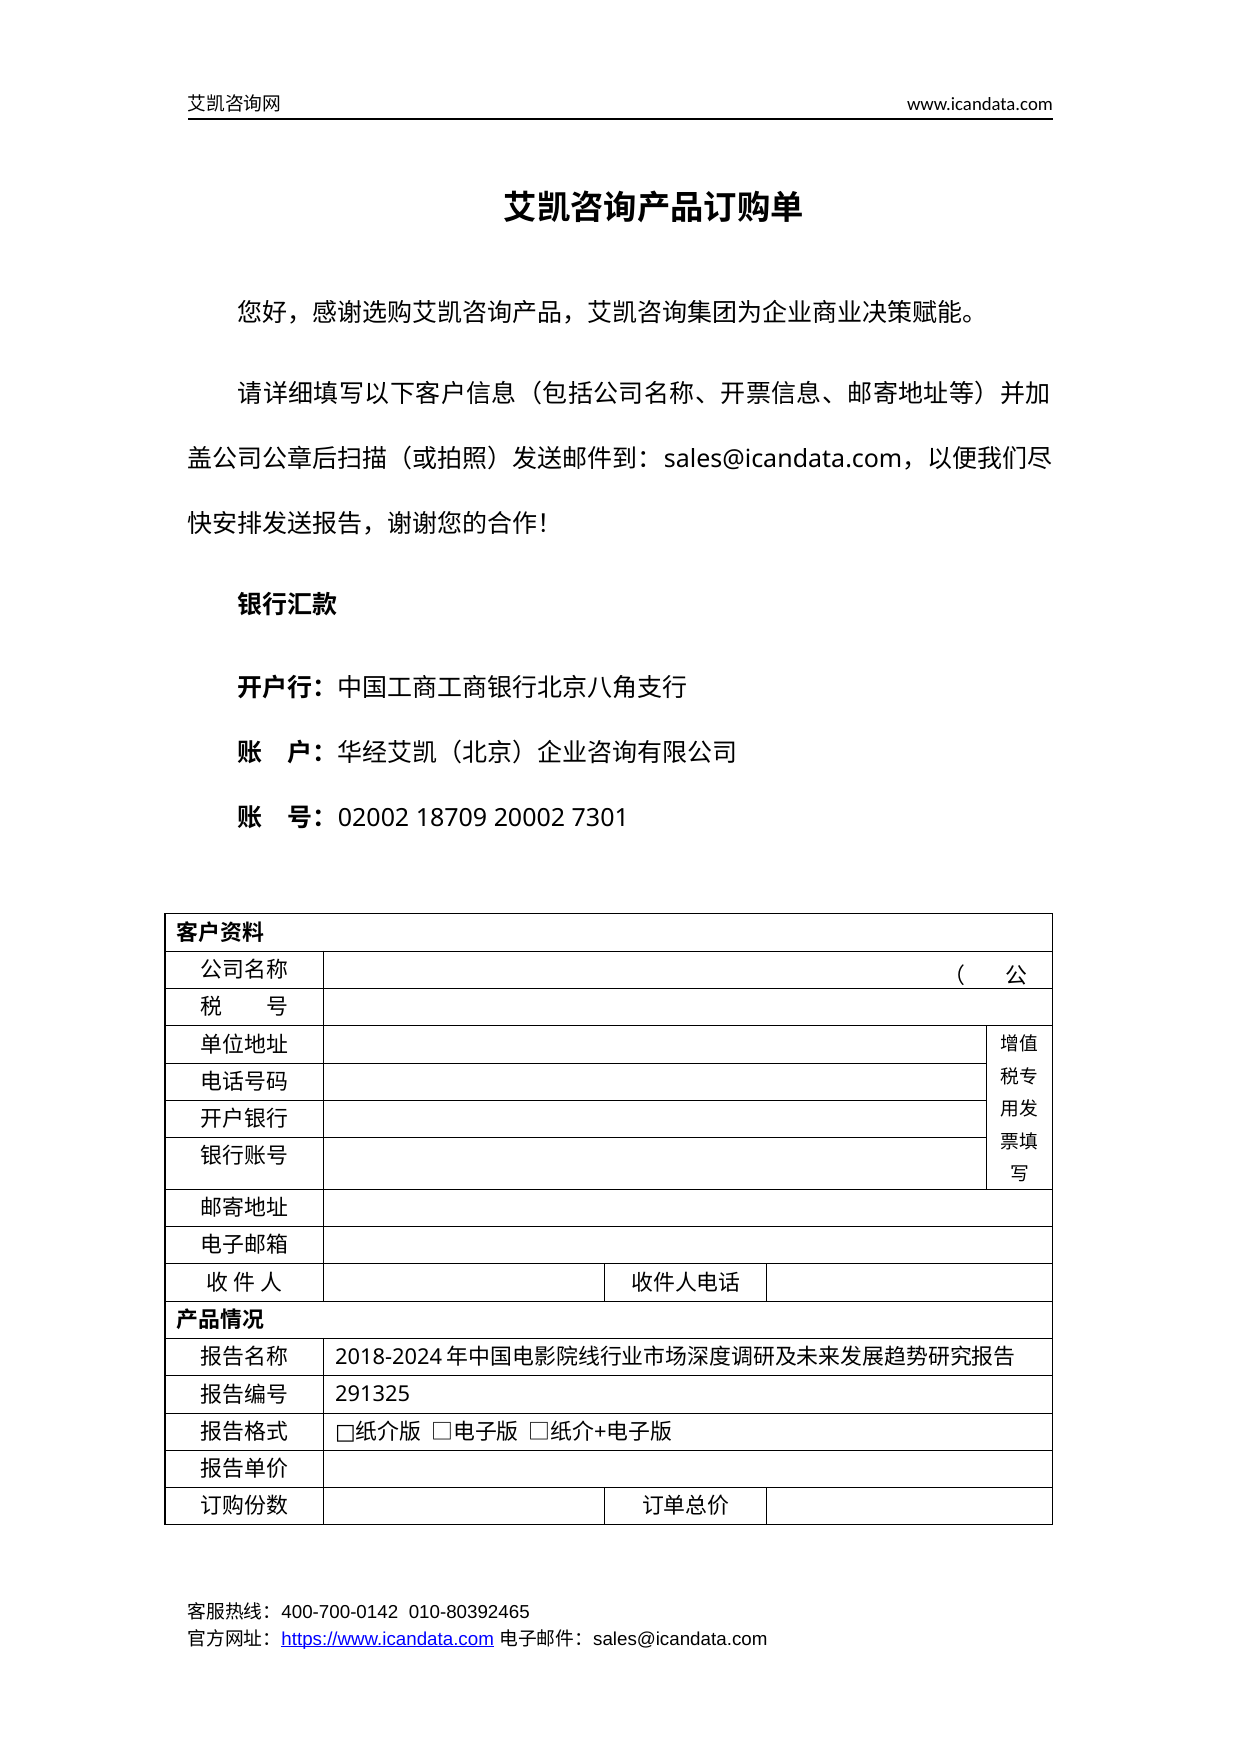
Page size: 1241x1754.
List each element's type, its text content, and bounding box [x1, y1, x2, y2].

table_cell [324, 1190, 1052, 1226]
table_cell 电话号码 [166, 1064, 323, 1100]
text 艾凯咨询产品订购单 [187, 172, 1053, 237]
table_header 客户资料 [166, 914, 1052, 951]
table_cell 收件人电话 [605, 1264, 766, 1301]
table_cell [767, 1264, 1052, 1301]
table_cell 银行账号 [166, 1138, 323, 1189]
table_cell [324, 952, 1052, 988]
table_cell [324, 989, 1052, 1025]
table_cell [324, 1451, 1052, 1487]
text 账 号：02002 18709 20002 7301 [187, 783, 1053, 848]
table_cell 291325 [324, 1376, 1052, 1412]
table_cell 2018-2024年中国电影院线行业市场深度调研及未来发展趋势研究报告 [324, 1339, 1052, 1375]
table_cell 订单总价 [605, 1488, 766, 1524]
text 开户行：中国工商工商银行北京八角支行 [187, 653, 1053, 718]
text 请详细填写以下客户信息（包括公司名称、开票信息、邮寄地址等）并加盖公司公章后扫描（或拍照）发送邮件到：sales@icandata.com，以便我们尽快安排发送报告，谢谢您的合作！ [187, 359, 1053, 554]
table_cell 开户银行 [166, 1101, 323, 1137]
table_cell 报告格式 [166, 1414, 323, 1450]
table_cell 报告单价 [166, 1451, 323, 1487]
table_cell [767, 1488, 1052, 1524]
table_cell 收 件 人 [166, 1264, 323, 1301]
table_cell 增值税专用发票填写 [987, 1026, 1052, 1189]
table_cell □纸介版 □电子版 □纸介+电子版 [324, 1414, 1052, 1450]
table_cell 公司名称 [166, 952, 323, 988]
table_cell 邮寄地址 [166, 1190, 323, 1226]
table_cell 产品情况 [166, 1302, 1052, 1338]
table_cell [324, 1138, 986, 1189]
text 银行汇款 [187, 570, 1053, 635]
text 账 户：华经艾凯（北京）企业咨询有限公司 [187, 718, 1053, 783]
text 您好，感谢选购艾凯咨询产品，艾凯咨询集团为企业商业决策赋能。 [187, 278, 1053, 343]
table_cell [324, 1488, 604, 1524]
table_cell 报告名称 [166, 1339, 323, 1375]
table_cell 电子邮箱 [166, 1227, 323, 1263]
table_cell [324, 1227, 1052, 1263]
table_cell [324, 1101, 986, 1137]
table_cell [324, 1064, 986, 1100]
table_cell [324, 1264, 604, 1301]
table_cell 单位地址 [166, 1026, 323, 1062]
table_cell [324, 1026, 986, 1062]
table_cell 税 号 [166, 989, 323, 1025]
table_cell 订购份数 [166, 1488, 323, 1524]
table_cell 报告编号 [166, 1376, 323, 1412]
